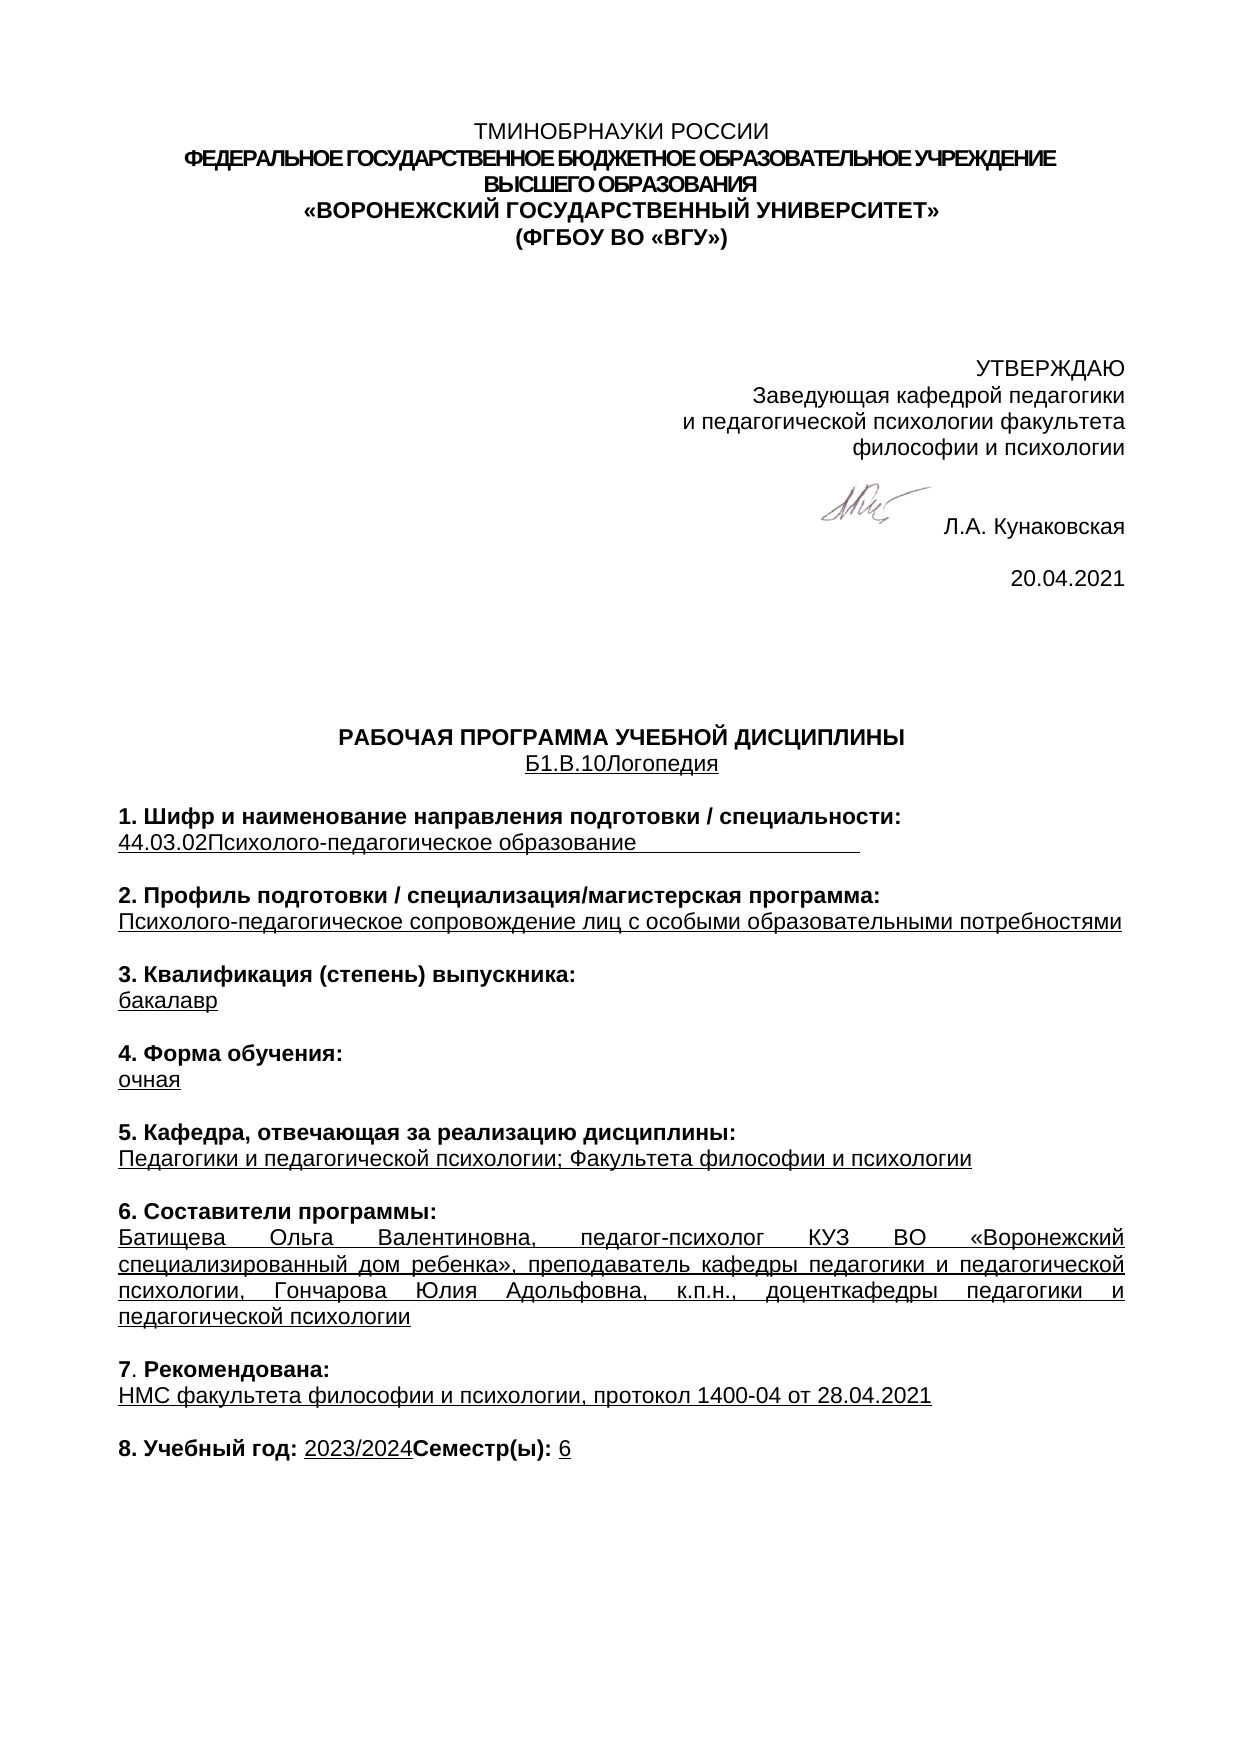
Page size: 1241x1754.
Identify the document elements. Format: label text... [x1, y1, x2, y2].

text Батищева Ольга Валентиновна, педагог-психолог КУЗ ВО «Воронежский специализированный дом ребенка», преподаватель кафедры педагогики и педагогической психологии, Гончарова Юлия Адольфовна, к.п.н., доценткафедры педагогики и педагогической психологии [118, 1224, 1125, 1247]
text Б1.В.10Логопедия [118, 750, 1125, 776]
text Л.А. Кунаковская [118, 461, 1125, 539]
text 3. Квалификация (степень) выпускника: [118, 961, 1125, 987]
text РАБОЧАЯ ПРОГРАММА УЧЕБНОЙ ДИСЦИПЛИНЫ [118, 723, 1125, 750]
text бакалавр [118, 987, 1125, 1013]
text 7. Рекомендована: [118, 1356, 1125, 1382]
text 8. Учебный год: 2023/2024Семестр(ы): 6 [118, 1435, 1125, 1461]
text (ФГБОУ ВО «ВГУ») [118, 223, 1125, 250]
title тМинобрнауки россии [118, 118, 1125, 144]
text Батищева Ольга Валентиновна, педагог-психолог КУЗ ВО «Воронежский специализированный дом ребенка», преподаватель кафедры педагогики и педагогической психологии, Гончарова Юлия Адольфовна, к.п.н., доценткафедры педагогики и педагогической психологии [118, 1275, 1125, 1300]
text 5. Кафедра, отвечающая за реализацию дисциплины: [118, 1119, 1125, 1145]
text Психолого-педагогическое сопровождение лиц с особыми образовательными потребностями [118, 908, 1125, 934]
text 20.04.2021 [118, 565, 1125, 592]
text философии и психологии [118, 434, 1125, 461]
text Заведующая кафедрой педагогики [118, 382, 1125, 408]
text НМС факультета философии и психологии, протокол 1400-04 от 28.04.2021 [118, 1382, 1125, 1409]
title ФЕДЕРАЛЬНОЕ ГОСУДАРСТВЕННОЕ БЮДЖЕТНОЕ ОБРАЗОВАТЕЛЬНОЕ УЧРЕЖДЕНИЕ [118, 144, 1125, 171]
picture [814, 460, 938, 535]
title ВЫСШЕГО ОБРАЗОВАНИЯ [118, 171, 1125, 197]
text очная [118, 1066, 1125, 1092]
text УТВЕРЖДАЮ [118, 355, 1125, 382]
text 2. Профиль подготовки / специализация/магистерская программа: [118, 882, 1125, 908]
text 1. Шифр и наименование направления подготовки / специальности: [118, 803, 1125, 829]
text и педагогической психологии факультета [118, 408, 1125, 434]
text 44.03.02Психолого-педагогическое образование [118, 829, 1125, 855]
text Батищева Ольга Валентиновна, педагог-психолог КУЗ ВО «Воронежский специализированный дом ребенка», преподаватель кафедры педагогики и педагогической психологии, Гончарова Юлия Адольфовна, к.п.н., доценткафедры педагогики и педагогической психологии [118, 1301, 1125, 1330]
text 4. Форма обучения: [118, 1040, 1125, 1066]
text Батищева Ольга Валентиновна, педагог-психолог КУЗ ВО «Воронежский специализированный дом ребенка», преподаватель кафедры педагогики и педагогической психологии, Гончарова Юлия Адольфовна, к.п.н., доценткафедры педагогики и педагогической психологии [118, 1248, 1125, 1273]
text «ВОРОНЕЖСКИЙ ГОСУДАРСТВЕННЫЙ УНИВЕРСИТЕТ» [118, 197, 1125, 223]
text Педагогики и педагогической психологии; Факультета философии и психологии [118, 1145, 1125, 1172]
text 6. Составители программы: [118, 1198, 1125, 1224]
